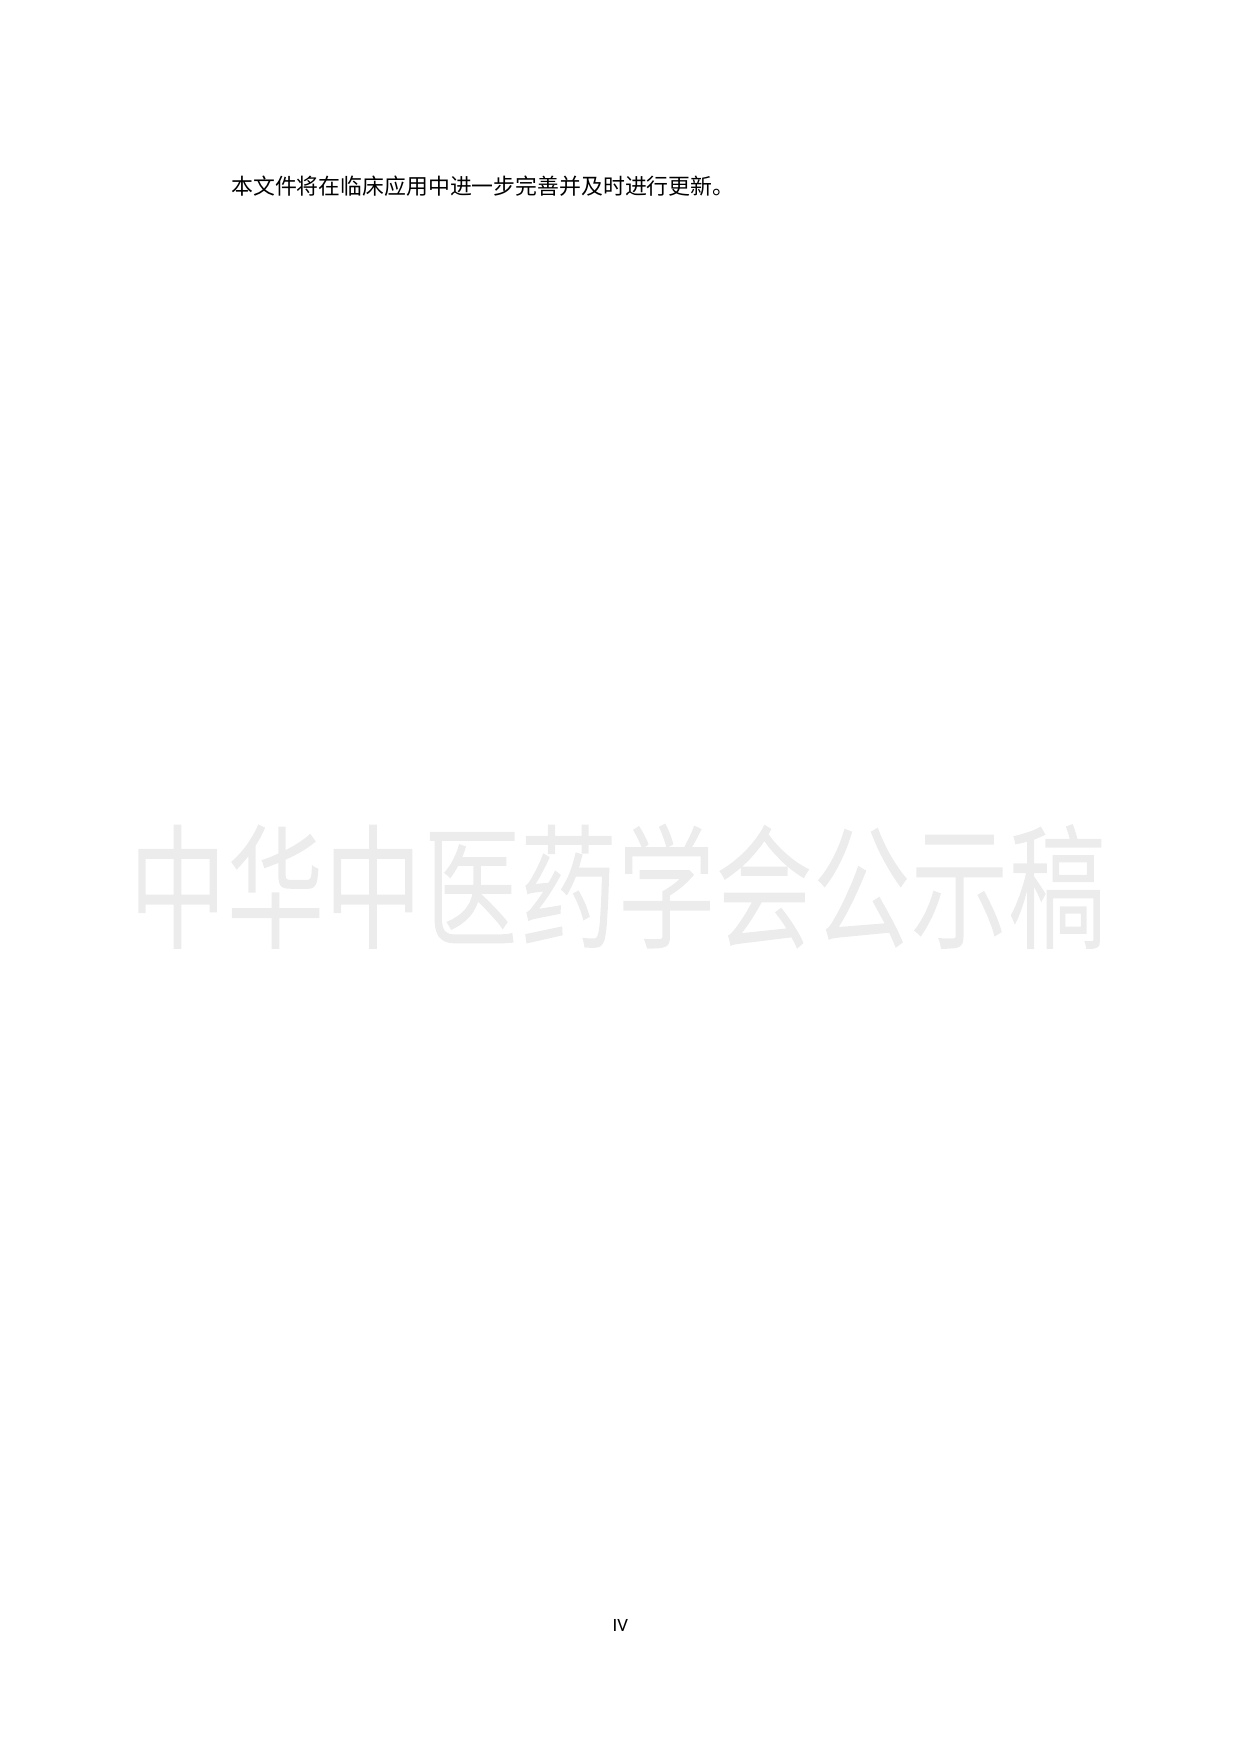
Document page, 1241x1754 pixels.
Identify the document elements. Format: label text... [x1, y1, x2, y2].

text 本文件将在临床应用中进一步完善并及时进行更新。 [187, 169, 1053, 201]
